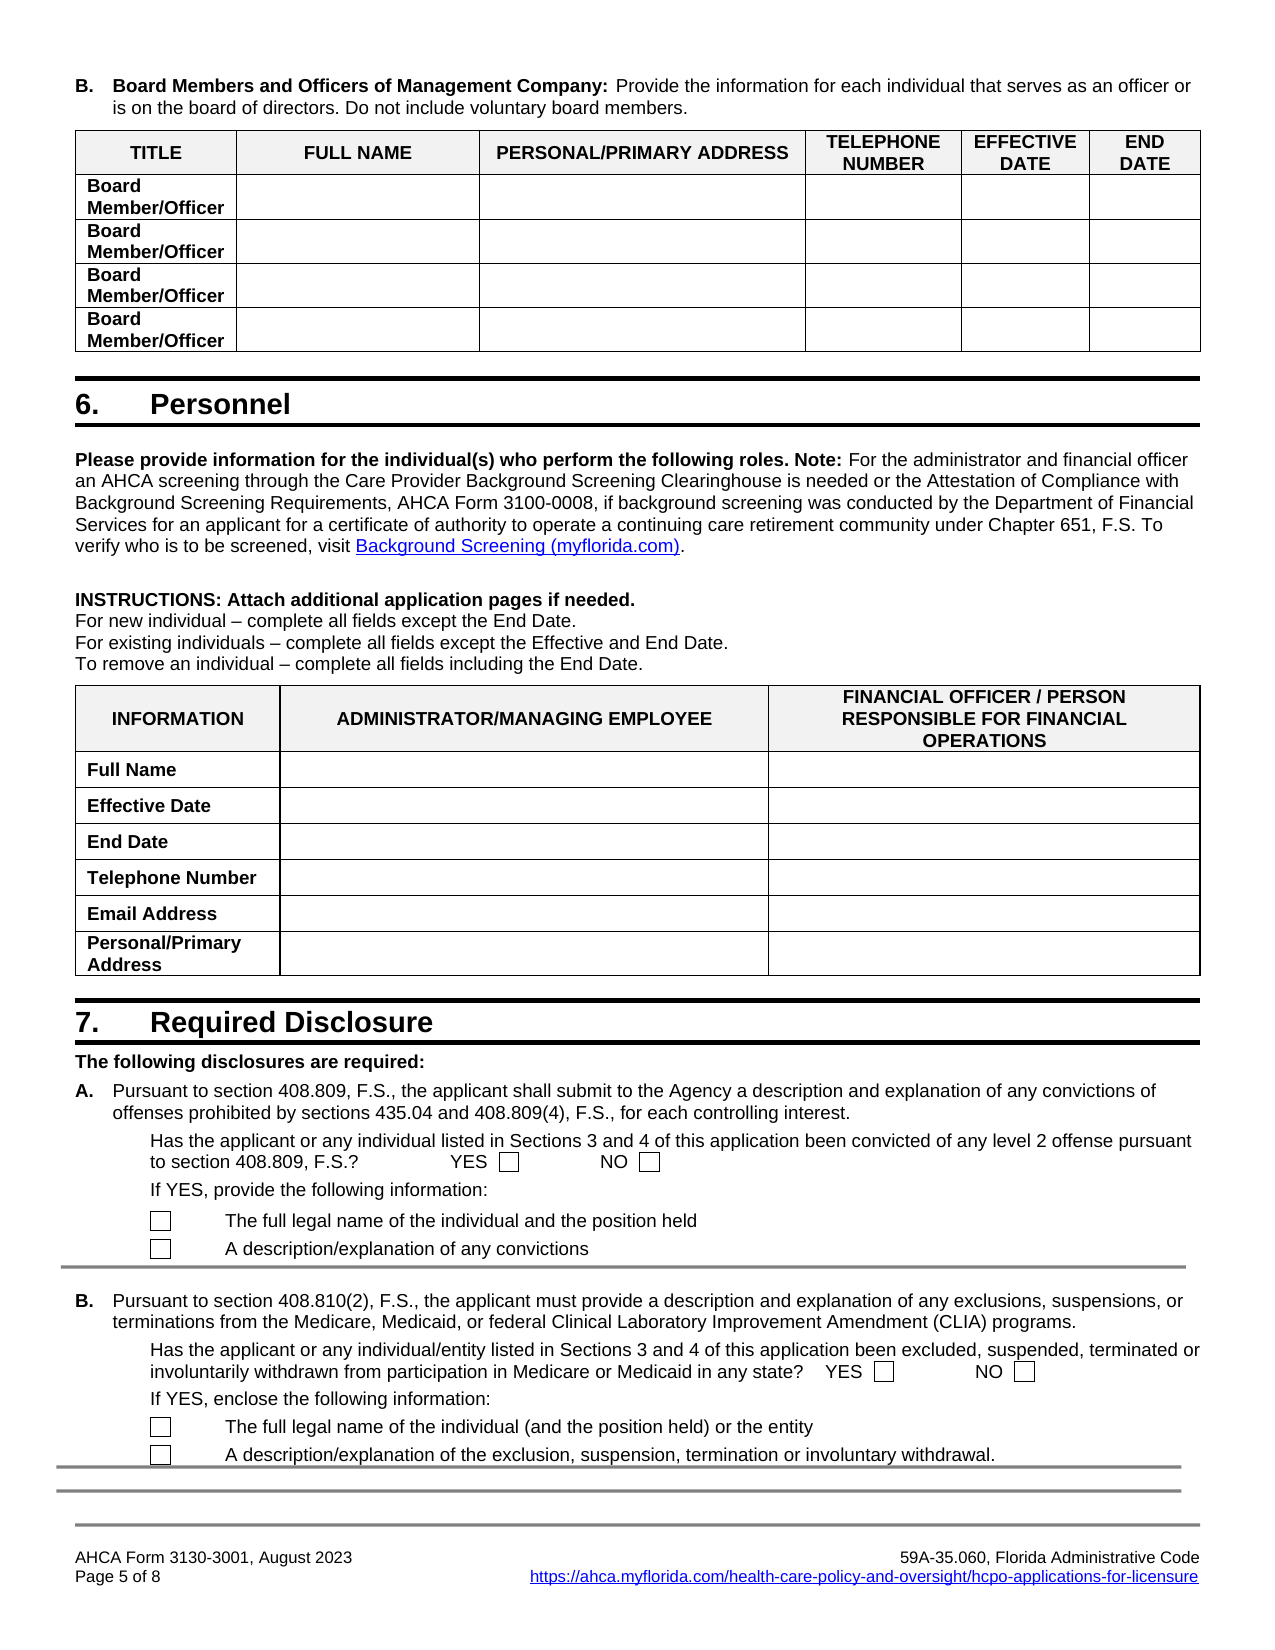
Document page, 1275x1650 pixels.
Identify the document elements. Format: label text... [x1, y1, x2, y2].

table_header FULL NAME [237, 131, 479, 174]
table_cell Board Member/Officer [76, 220, 236, 263]
table_header END DATE [1090, 131, 1200, 174]
text INSTRUCTIONS: Attach additional application pages if needed. [75, 588, 1200, 610]
table_cell [962, 175, 1089, 218]
table_header EFFECTIVE DATE [962, 131, 1089, 174]
table_cell Effective Date [76, 788, 279, 823]
text Has the applicant or any individual listed in Sections 3 and 4 of this application been convicted of any level 2 offense pursuant to section 408.809, F.S.? YES NO [150, 1129, 1200, 1172]
table_cell [281, 932, 768, 975]
table_cell [480, 175, 805, 218]
table_header TELEPHONE NUMBER [806, 131, 961, 174]
table_header INFORMATION [76, 686, 279, 751]
table_cell [769, 788, 1199, 823]
table_cell [962, 264, 1089, 307]
table_cell [1090, 264, 1200, 307]
table_cell [962, 308, 1089, 351]
text For existing individuals – complete all fields except the Effective and End Date. [75, 632, 1200, 653]
table_cell Personal/Primary Address [76, 932, 279, 975]
table_cell [769, 932, 1199, 975]
text For new individual – complete all fields except the End Date. [75, 610, 1200, 632]
table_cell Board Member/Officer [76, 308, 236, 351]
table_cell [769, 824, 1199, 859]
table_cell [237, 220, 479, 263]
text A description/explanation of the exclusion, suspension, termination or involuntary withdrawal. [149, 1444, 1200, 1465]
text 6. Personnel [75, 381, 1200, 423]
table_cell [962, 220, 1089, 263]
text If YES, provide the following information: [150, 1179, 1200, 1200]
text 7. Required Disclosure [75, 1003, 1200, 1040]
text To remove an individual – complete all fields including the End Date. [75, 653, 1200, 675]
table_cell [769, 752, 1199, 787]
table_cell [769, 896, 1199, 931]
table_cell [480, 308, 805, 351]
table_cell Board Member/Officer [76, 264, 236, 307]
table_cell Email Address [76, 896, 279, 931]
table_cell [806, 175, 961, 218]
table_cell [281, 896, 768, 931]
table_cell [237, 308, 479, 351]
table_cell [1090, 175, 1200, 218]
table_cell [480, 264, 805, 307]
table_cell [806, 264, 961, 307]
table_header TITLE [76, 131, 236, 174]
table_cell [281, 824, 768, 859]
text The full legal name of the individual (and the position held) or the entity [149, 1416, 1200, 1438]
text If YES, enclose the following information: [150, 1388, 1200, 1410]
text A description/explanation of any convictions [149, 1238, 1200, 1259]
table_cell [480, 220, 805, 263]
table_cell [281, 752, 768, 787]
list Board Members and Officers of Management Company: Provide the information for each individual that serves as an officer or is on the board of directors. Do not include voluntary board members. [75, 75, 1200, 118]
table_header PERSONAL/PRIMARY ADDRESS [480, 131, 805, 174]
table_header ADMINISTRATOR/MANAGING EMPLOYEE [281, 686, 768, 751]
table_cell [806, 220, 961, 263]
text The following disclosures are required: [75, 1051, 1200, 1073]
table_cell Board Member/Officer [76, 175, 236, 218]
table_cell [1090, 308, 1200, 351]
table_cell [769, 860, 1199, 895]
text Please provide information for the individual(s) who perform the following roles. Note: For the administrator and financial officer an AHCA screening through the Care Provider Background Screening Clearinghouse is needed or the Attestation of Compliance with Background Screening Requirements, AHCA Form 3100-0008, if background screening was conducted by the Department of Financial Services for an applicant for a certificate of authority to operate a continuing care retirement community under Chapter 651, F.S. To verify who is to be screened, visit Background Screening (myflorida.com). [75, 449, 1200, 557]
table_cell [281, 860, 768, 895]
table_cell [1090, 220, 1200, 263]
table_cell Full Name [76, 752, 279, 787]
text The full legal name of the individual and the position held [149, 1210, 1200, 1231]
table_cell End Date [76, 824, 279, 859]
table_cell [281, 788, 768, 823]
text Has the applicant or any individual/entity listed in Sections 3 and 4 of this application been excluded, suspended, terminated or involuntarily withdrawn from participation in Medicare or Medicaid in any state? YES NO [150, 1339, 1200, 1382]
table_header FINANCIAL OFFICER / PERSON RESPONSIBLE FOR FINANCIAL OPERATIONS [769, 686, 1199, 751]
list Pursuant to section 408.810(2), F.S., the applicant must provide a description and explanation of any exclusions, suspensions, or terminations from the Medicare, Medicaid, or federal Clinical Laboratory Improvement Amendment (CLIA) programs. [75, 1289, 1200, 1333]
table_cell Telephone Number [76, 860, 279, 895]
table_cell [237, 175, 479, 218]
list Pursuant to section 408.809, F.S., the applicant shall submit to the Agency a description and explanation of any convictions of offenses prohibited by sections 435.04 and 408.809(4), F.S., for each controlling interest. [75, 1080, 1200, 1123]
table_cell [806, 308, 961, 351]
table_cell [237, 264, 479, 307]
